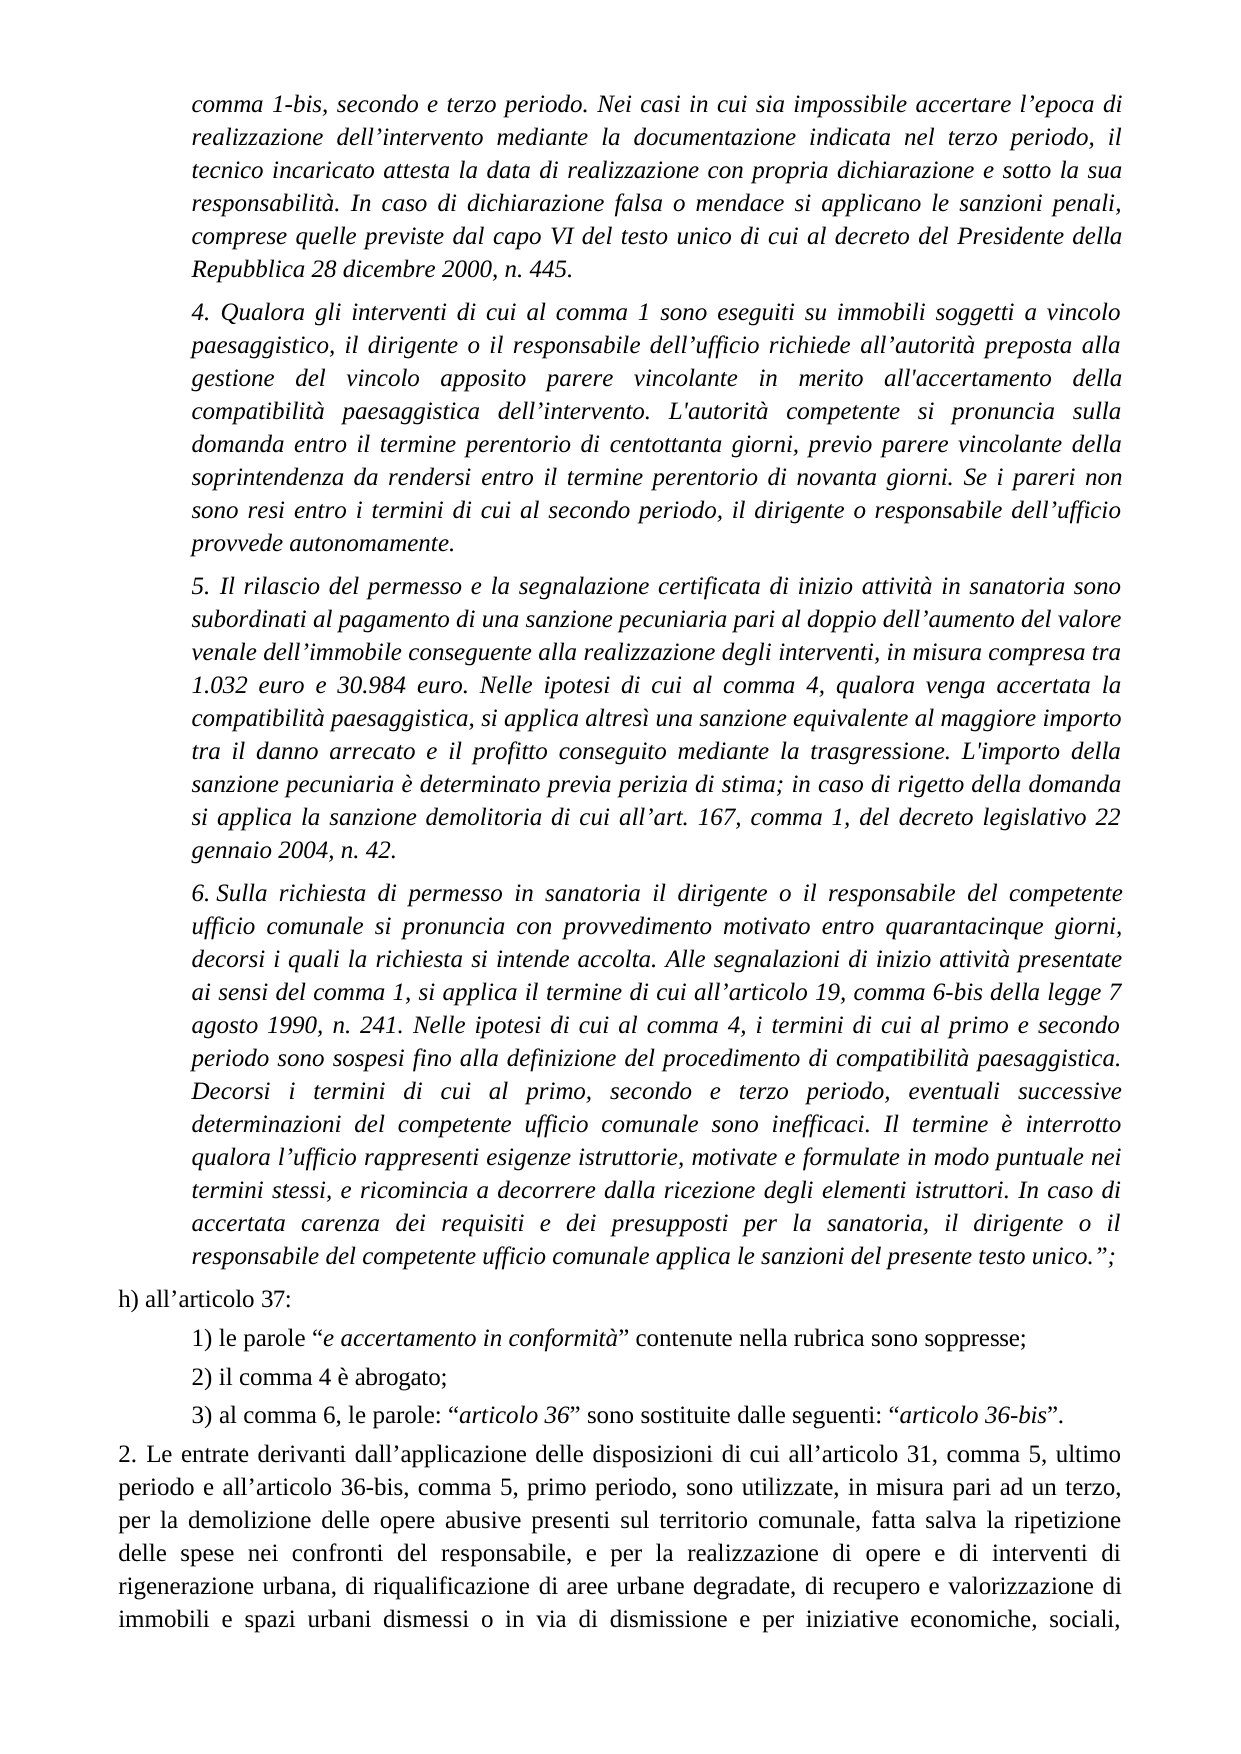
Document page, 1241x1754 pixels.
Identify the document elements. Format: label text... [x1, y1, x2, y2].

list al comma 6, le parole: “articolo 36” sono sostituite dalle seguenti: “articolo 36-bis”. [191, 1401, 1134, 1429]
list il comma 4 è abrogato; [191, 1362, 1134, 1391]
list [118, 1439, 1123, 1633]
list Sulla richiesta di permesso in sanatoria il dirigente o il responsabile del competente ufficio comunale si pronuncia con provvedimento motivato entro quarantacinque giorni, decorsi i quali la richiesta si intende accolta. Alle segnalazioni di inizio attività presentate ai sensi del comma 1, si applica il termine di cui all’articolo 19, comma 6-bis della legge 7 agosto 1990, n. 241. Nelle ipotesi di cui al comma 4, i termini di cui al primo e secondo periodo sono sospesi fino alla definizione del procedimento di compatibilità paesaggistica. Decorsi i termini di cui al primo, secondo e terzo periodo, eventuali successive determinazioni del competente ufficio comunale sono inefficaci. Il termine è interrotto qualora l’ufficio rappresenti esigenze istruttorie, motivate e formulate in modo puntuale nei termini stessi, e ricomincia a decorrere dalla ricezione degli elementi istruttori. In caso di accertata carenza dei requisiti e dei presupposti per la sanatoria, il dirigente o il responsabile del competente ufficio comunale applica le sanzioni del presente testo unico.”; [191, 878, 1123, 1270]
list le parole “e accertamento in conformità” contenute nella rubrica sono soppresse; [191, 1323, 1134, 1352]
list Il rilascio del permesso e la segnalazione certificata di inizio attività in sanatoria sono subordinati al pagamento di una sanzione pecuniaria pari al doppio dell’aumento del valore venale dell’immobile conseguente alla realizzazione degli interventi, in misura compresa tra 1.032 euro e 30.984 euro. Nelle ipotesi di cui al comma 4, qualora venga accertata la compatibilità paesaggistica, si applica altresì una sanzione equivalente al maggiore importo tra il danno arrecato e il profitto conseguito mediante la trasgressione. L'importo della sanzione pecuniaria è determinato previa perizia di stima; in caso di rigetto della domanda si applica la sanzione demolitoria di cui all’art. 167, comma 1, del decreto legislativo 22 gennaio 2004, n. 42. [191, 571, 1122, 864]
list Qualora gli interventi di cui al comma 1 sono eseguiti su immobili soggetti a vincolo paesaggistico, il dirigente o il responsabile dell’ufficio richiede all’autorità preposta alla gestione del vincolo apposito parere vincolante in merito all'accertamento della compatibilità paesaggistica dell’intervento. L'autorità competente si pronuncia sulla domanda entro il termine perentorio di centottanta giorni, previo parere vincolante della soprintendenza da rendersi entro il termine perentorio di novanta giorni. Se i pareri non sono resi entro i termini di cui al secondo periodo, il dirigente o responsabile dell’ufficio provvede autonomamente. [191, 297, 1122, 557]
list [191, 89, 1123, 282]
list all’articolo 37: [118, 1284, 1134, 1313]
